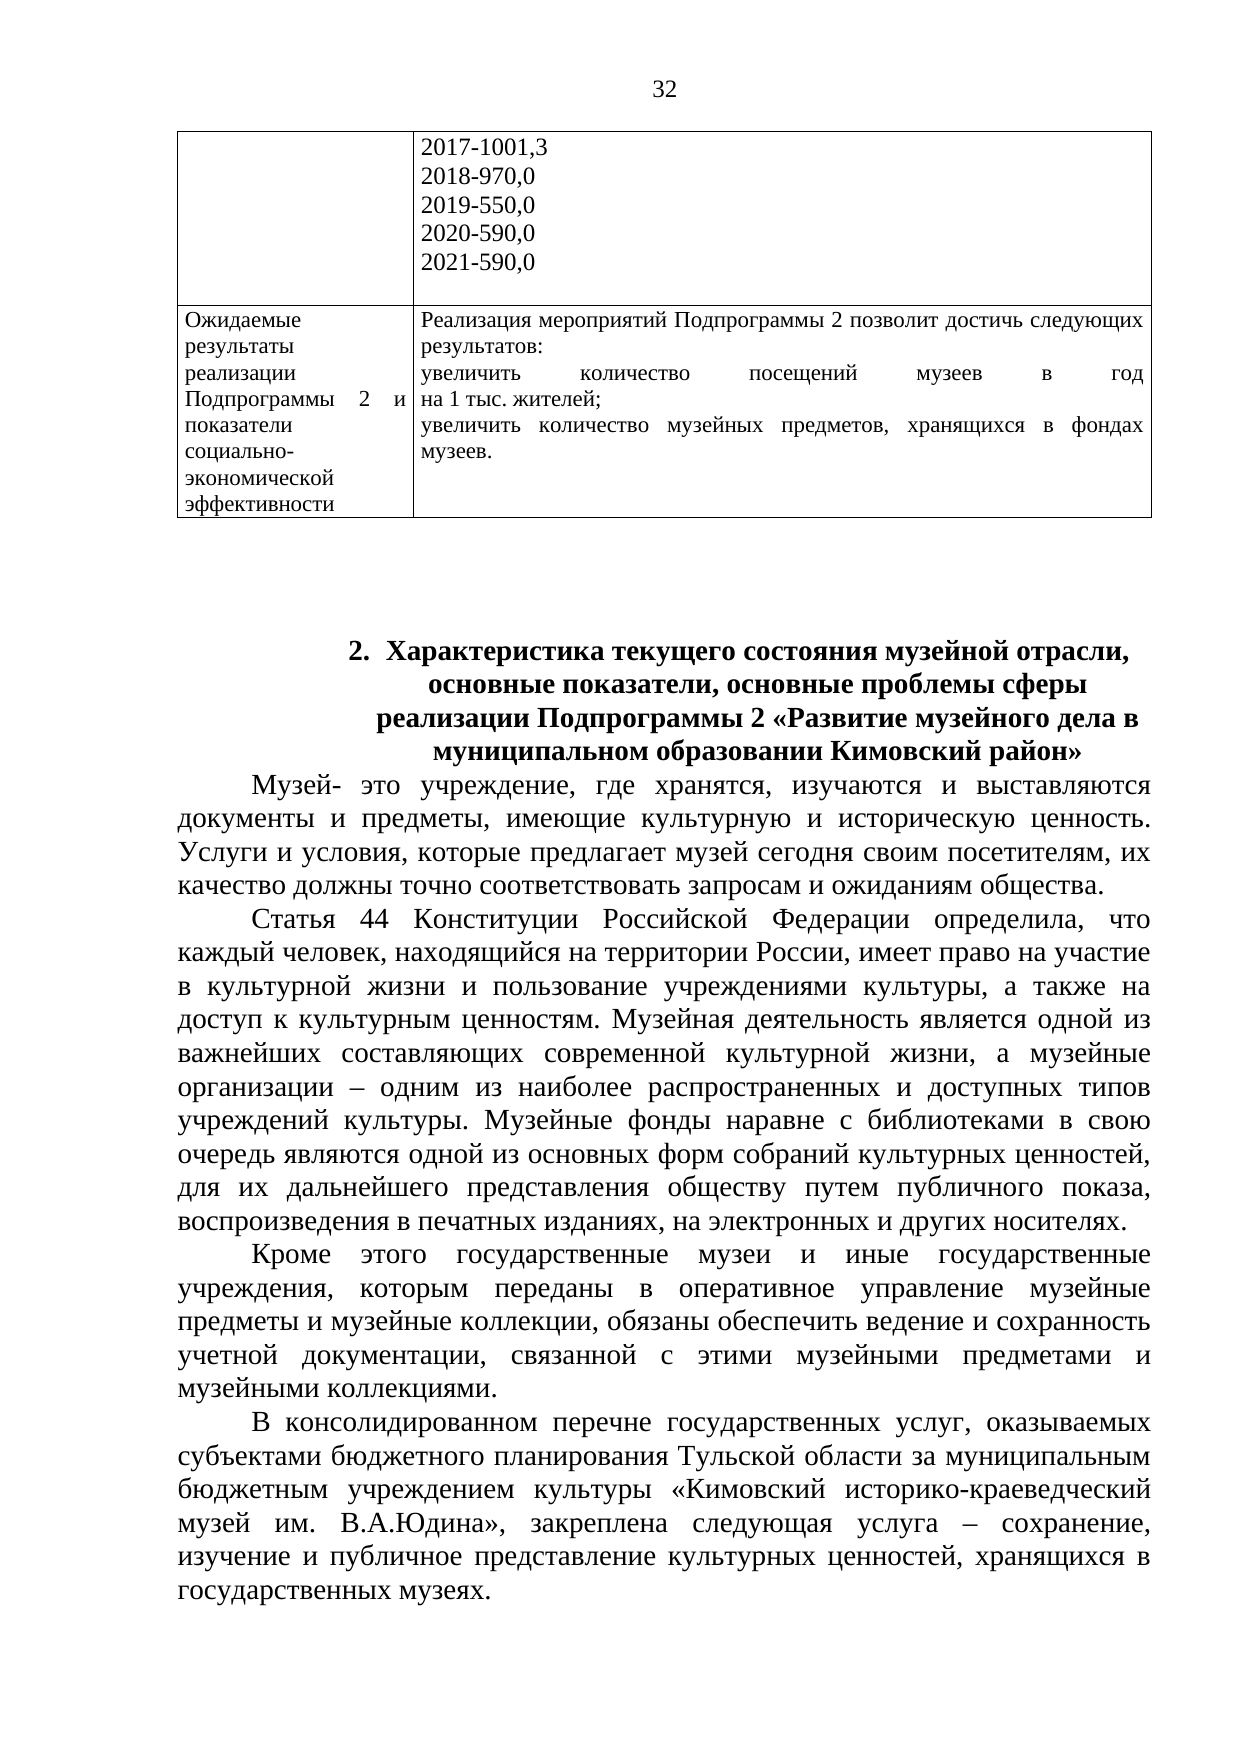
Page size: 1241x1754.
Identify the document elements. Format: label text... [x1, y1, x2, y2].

table_cell Реализация мероприятий Подпрограммы 2 позволит достичь следующих результатов: увеличить количество посещений музеев в год на 1 тыс. жителей; увеличить количество музейных предметов, хранящихся в фондах музеев. [414, 306, 1151, 517]
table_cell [178, 132, 413, 305]
text Кроме этого государственные музеи и иные государственные учреждения, которым переданы в оперативное управление музейные предметы и музейные коллекции, обязаны обеспечить ведение и сохранность учетной документации, связанной с этими музейными предметами и музейными коллекциями. [177, 1236, 1152, 1404]
table_cell Ожидаемые результаты реализации Подпрограммы 2 и показатели социально-экономической эффективности [178, 306, 413, 517]
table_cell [414, 132, 1151, 305]
text В консолидированном перечне государственных услуг, оказываемых субъектами бюджетного планирования Тульской области за муниципальным бюджетным учреждением культуры «Кимовский историко-краеведческий музей им. В.А.Юдина», закреплена следующая услуга – сохранение, изучение и публичное представление культурных ценностей, хранящихся в государственных музеях. [177, 1404, 1152, 1605]
text Музей- это учреждение, где хранятся, изучаются и выставляются документы и предметы, имеющие культурную и историческую ценность. Услуги и условия, которые предлагает музей сегодня своим посетителям, их качество должны точно соответствовать запросам и ожиданиям общества. [177, 767, 1152, 901]
text Статья 44 Конституции Российской Федерации определила, что каждый человек, находящийся на территории России, имеет право на участие в культурной жизни и пользование учреждениями культуры, а также на доступ к культурным ценностям. Музейная деятельность является одной из важнейших составляющих современной культурной жизни, а музейные организации – одним из наиболее распространенных и доступных типов учреждений культуры. Музейные фонды наравне с библиотеками в свою очередь являются одной из основных форм собраний культурных ценностей, для их дальнейшего представления обществу путем публичного показа, воспроизведения в печатных изданиях, на электронных и других носителях. [177, 901, 1152, 1236]
list Характеристика текущего состояния музейной отрасли, основные показатели, основные проблемы сферы реализации Подпрограммы 2 «Развитие музейного дела в муниципальном образовании Кимовский район» [326, 633, 1152, 767]
